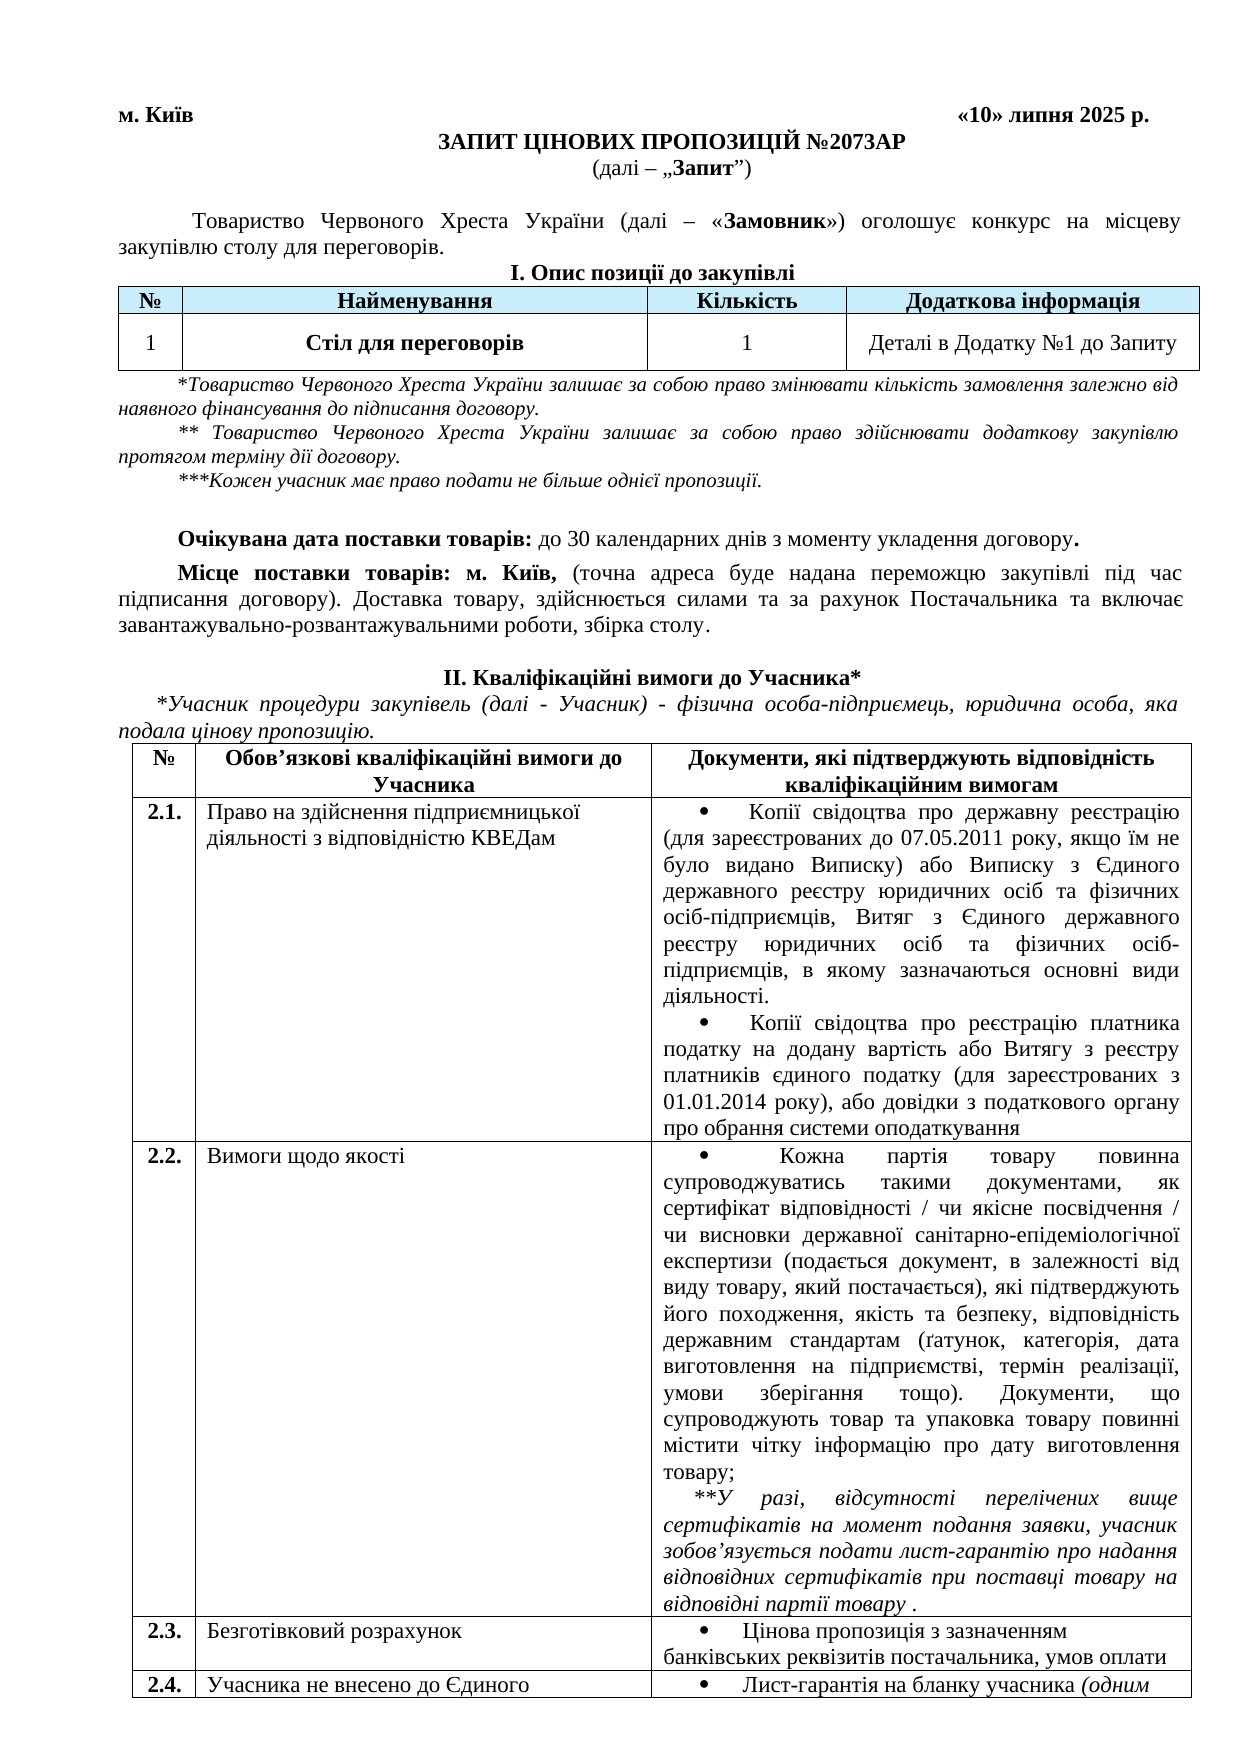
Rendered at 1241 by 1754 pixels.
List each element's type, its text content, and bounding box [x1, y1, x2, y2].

text *Товариство Червоного Хреста України залишає за собою право змінювати кількість замовлення залежно від наявного фінансування до підписання договору. [118, 371, 1181, 419]
table_header Найменування [183, 287, 647, 313]
text *Учасник процедури закупівель (далі - Учасник) - фізична особа-підприємець, юридична особа, яка подала цінову пропозицію. [118, 691, 1181, 743]
table_cell Деталі в Додатку №1 до Запиту [847, 314, 1199, 370]
table_cell 1 [119, 314, 182, 370]
text ** Товариство Червоного Хреста України залишає за собою право здійснювати додаткову закупівлю протягом терміну дії договору. [118, 419, 1181, 468]
table_cell Вимоги щодо якості [196, 1142, 651, 1616]
table_header Документи, які підтверджують відповідність кваліфікаційним вимогам [652, 744, 1191, 797]
table_header Обов’язкові кваліфікаційні вимоги до Учасника [196, 744, 651, 797]
text ***Кожен учасник має право подати не більше однієї пропозиції. [118, 468, 1181, 492]
text І. Опис позиції до закупівлі [118, 259, 1181, 286]
table_cell [133, 1142, 195, 1616]
table_header № [119, 287, 182, 313]
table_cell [196, 1671, 651, 1697]
table_cell Право на здійснення підприємницької діяльності з відповідністю КВЕДам [196, 798, 651, 1141]
text Місце поставки товарів: м. Київ, (точна адреса буде надана переможцю закупівлі під час підписання договору). Доставка товару, здійснюється силами та за рахунок Постачальника та включає завантажувально-розвантажувальними роботи, збірка столу. [118, 560, 1183, 638]
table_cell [652, 1671, 1191, 1697]
table_cell Безготівковий розрахунок [196, 1617, 651, 1670]
text ІІ. Кваліфікаційні вимоги до Учасника* [118, 664, 1181, 691]
text м. Київ «10» липня 2025 р. [118, 101, 1181, 128]
table_cell [133, 1617, 195, 1670]
table_cell Копії свідоцтва про державну реєстрацію (для зареєстрованих до 07.05.2011 року, якщо їм не було видано Виписку) або Виписку з Єдиного державного реєстру юридичних осіб та фізичних осіб-підприємців, Витяг з Єдиного державного реєстру юридичних осіб та фізичних осіб-підприємців, в якому зазначаються основні види діяльності. Копії свідоцтва про реєстрацію платника податку на додану вартість або Витягу з реєстру платників єдиного податку (для зареєстрованих з 01.01.2014 року), або довідки з податкового органу про обрання системи оподаткування [652, 798, 1191, 1141]
table_cell [133, 798, 195, 1141]
table_header № [133, 744, 195, 797]
table_cell Цінова пропозиція з зазначенням банківських реквізитів постачальника, умов оплати [652, 1617, 1191, 1670]
text Товариство Червоного Хреста України (далі – «Замовник») оголошує конкурс на місцеву закупівлю столу для переговорів. [118, 207, 1181, 259]
table_cell [133, 1671, 195, 1697]
table_cell Стіл для переговорів [183, 314, 647, 370]
text Очікувана дата поставки товарів: до 30 календарних днів з моменту укладення договору. [118, 526, 1183, 552]
text ЗАПИТ ЦІНОВИХ ПРОПОЗИЦІЙ №2073АР [133, 128, 1181, 154]
table_cell 1 [648, 314, 846, 370]
table_header Додаткова інформація [847, 287, 1199, 313]
table_cell Кожна партія товару повинна супроводжуватись такими документами, як сертифікат відповідності / чи якісне посвідчення / чи висновки державної санітарно-епідеміологічної експертизи (подається документ, в залежності від виду товару, який постачається), які підтверджують його походження, якість та безпеку, відповідність державним стандартам (ґатунок, категорія, дата виготовлення на підприємстві, термін реалізації, умови зберігання тощо). Документи, що супроводжують товар та упаковка товару повинні містити чітку інформацію про дату виготовлення товару; **У разі, відсутності перелічених вище сертифікатів на момент подання заявки, учасник зобов’язується подати лист-гарантію про надання відповідних сертифікатів при поставці товару на відповідні партії товару . [652, 1142, 1191, 1616]
text (далі – „Запит”) [133, 154, 1181, 180]
table_header Кількість [648, 287, 846, 313]
